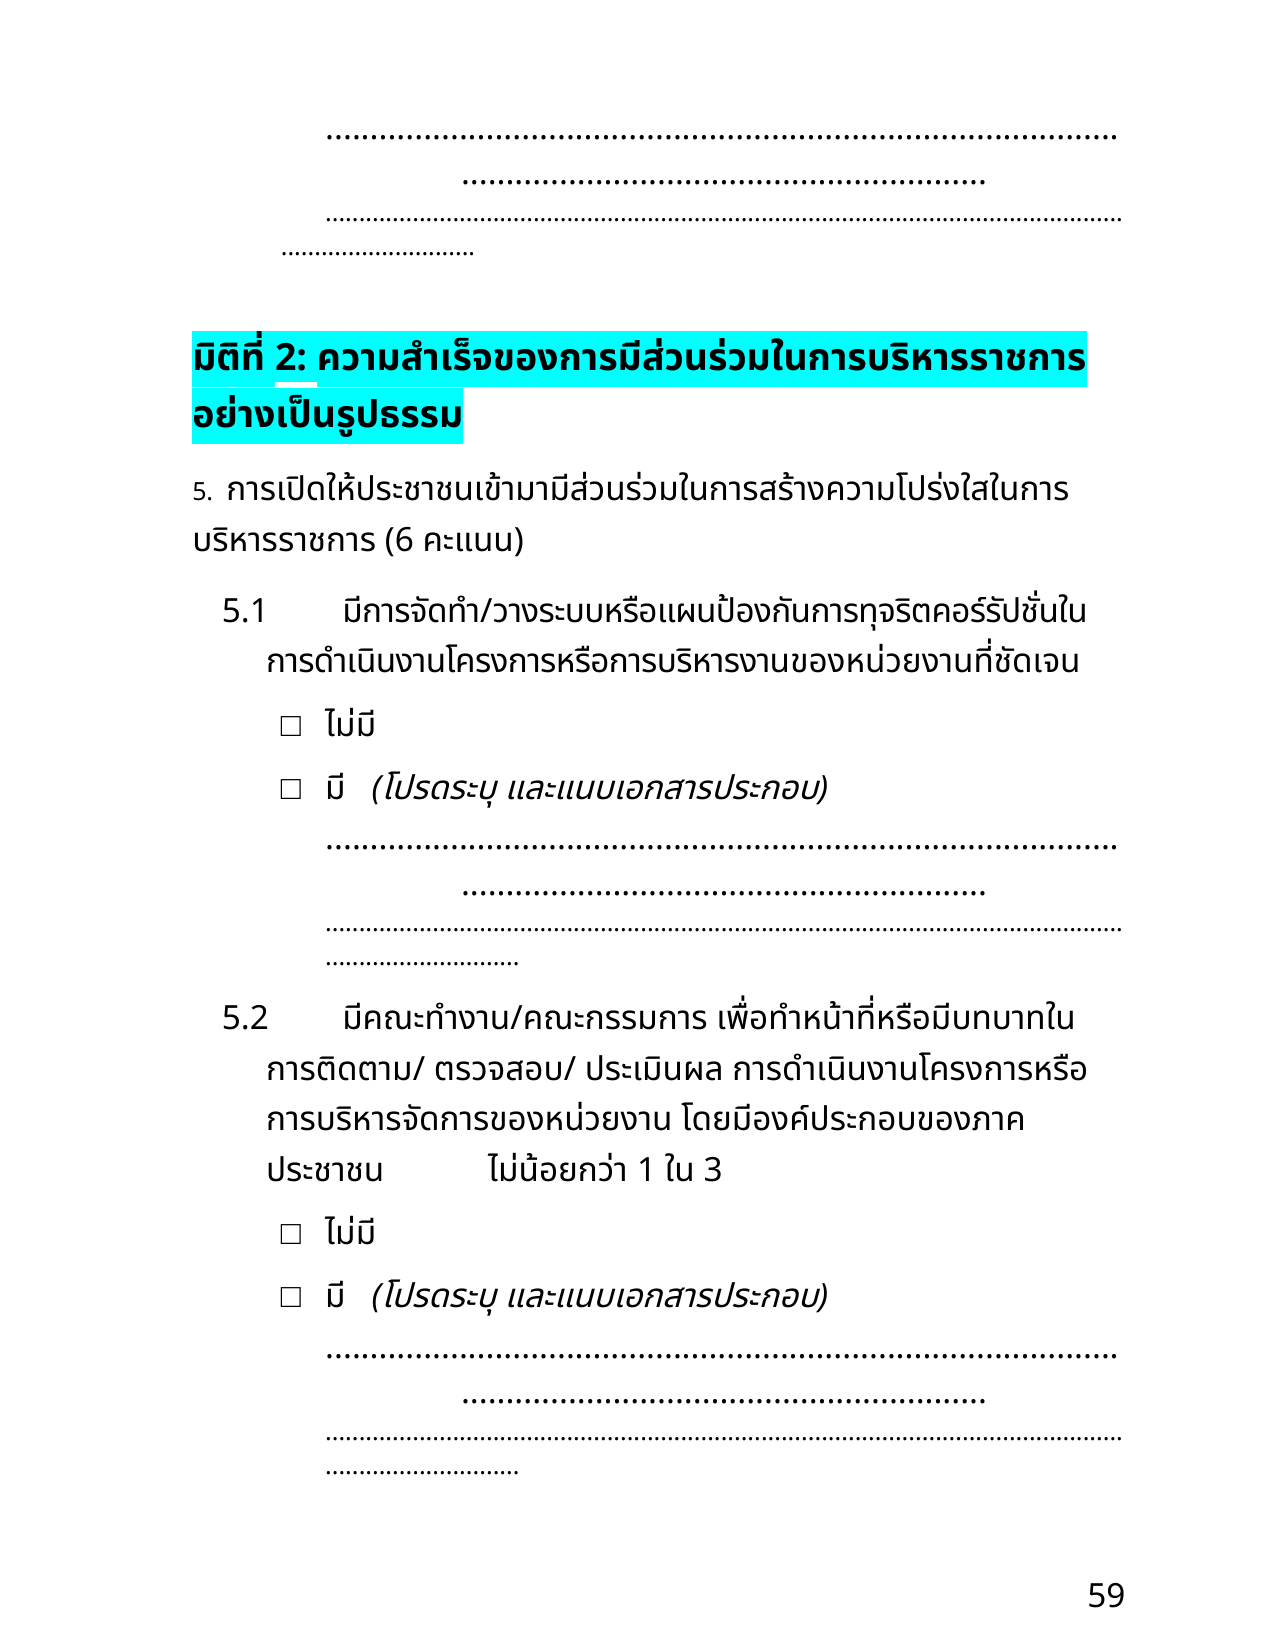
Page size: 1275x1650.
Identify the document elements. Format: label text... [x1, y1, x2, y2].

list ไม่มี [281, 700, 1125, 751]
list .................................................................................................................................................... [325, 103, 1125, 194]
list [325, 1322, 1125, 1413]
list ไม่มี [281, 1209, 1125, 1259]
text 5.2 มีคณะทำงาน/คณะกรรมการ เพื่อทำหน้าที่หรือมีบทบาทในการติดตาม/ ตรวจสอบ/ ประเมินผล การดำเนินงานโครงการหรือการบริหารจัดการของหน่วยงาน โดยมีองค์ประกอบของภาคประชาชน ไม่น้อยกว่า 1 ใน 3 [222, 994, 1125, 1196]
text .................................................................................................................................................... [325, 905, 1125, 973]
list มี (โปรดระบุ และแนบเอกสารประกอบ) [281, 763, 1125, 814]
list .................................................................................................................................................... [325, 814, 1125, 905]
text 5. การเปิดให้ประชาชนเข้ามามีส่วนร่วมในการสร้างความโปร่งใสในการบริหารราชการ (6 คะแนน) [192, 465, 1125, 566]
text 5.1 มีการจัดทำ/วางระบบหรือแผนป้องกันการทุจริตคอร์รัปชั่นในการดำเนินงานโครงการหรือการบริหารงานของหน่วยงานที่ชัดเจน [222, 587, 1125, 688]
text มิติที่ 2: ความสำเร็จของการมีส่วนร่วมในการบริหารราชการอย่างเป็นรูปธรรม [192, 331, 1125, 444]
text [281, 194, 1125, 262]
list มี (โปรดระบุ และแนบเอกสารประกอบ) [281, 1272, 1125, 1322]
text .................................................................................................................................................... [325, 1413, 1125, 1481]
